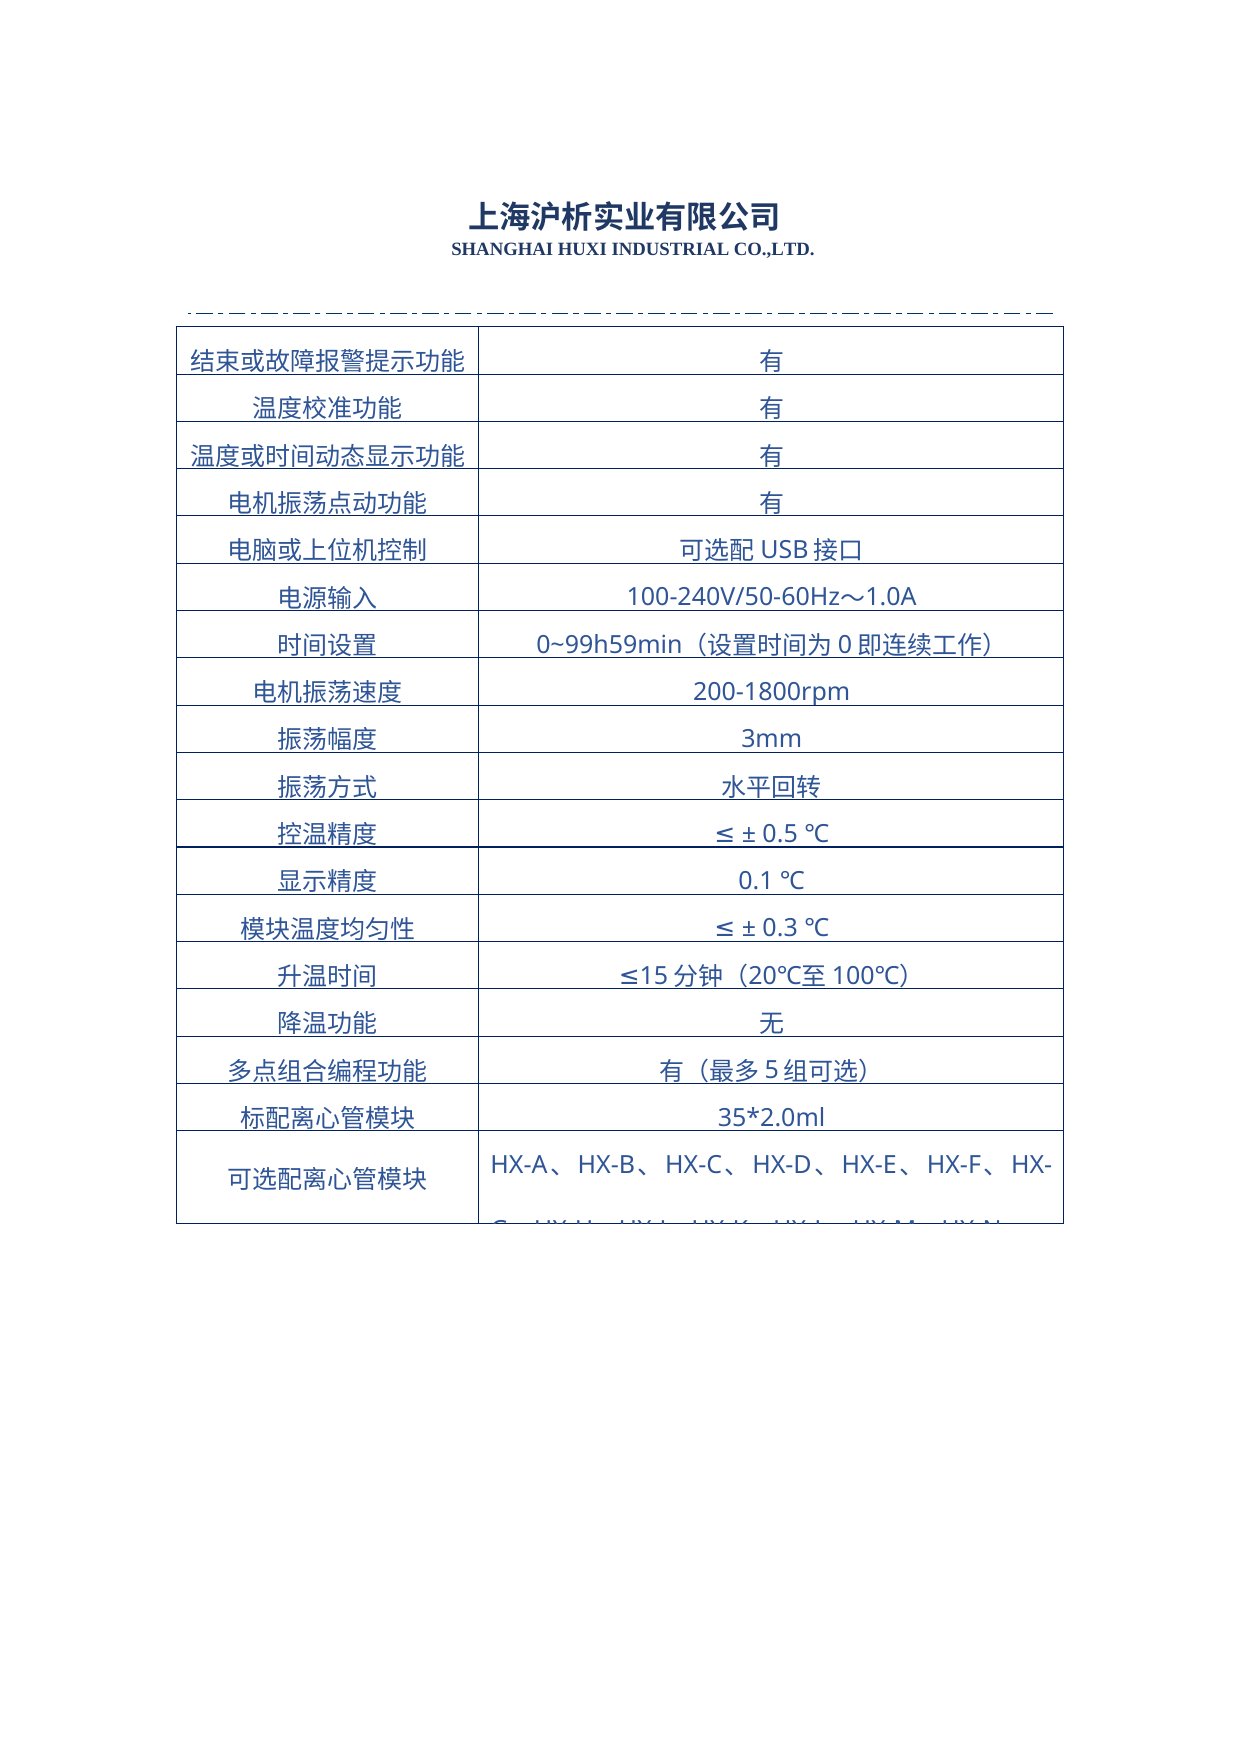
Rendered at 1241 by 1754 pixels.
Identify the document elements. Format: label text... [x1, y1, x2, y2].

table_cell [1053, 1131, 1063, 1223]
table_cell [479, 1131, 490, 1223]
table_cell 可选配离心管模块 [177, 1131, 478, 1223]
